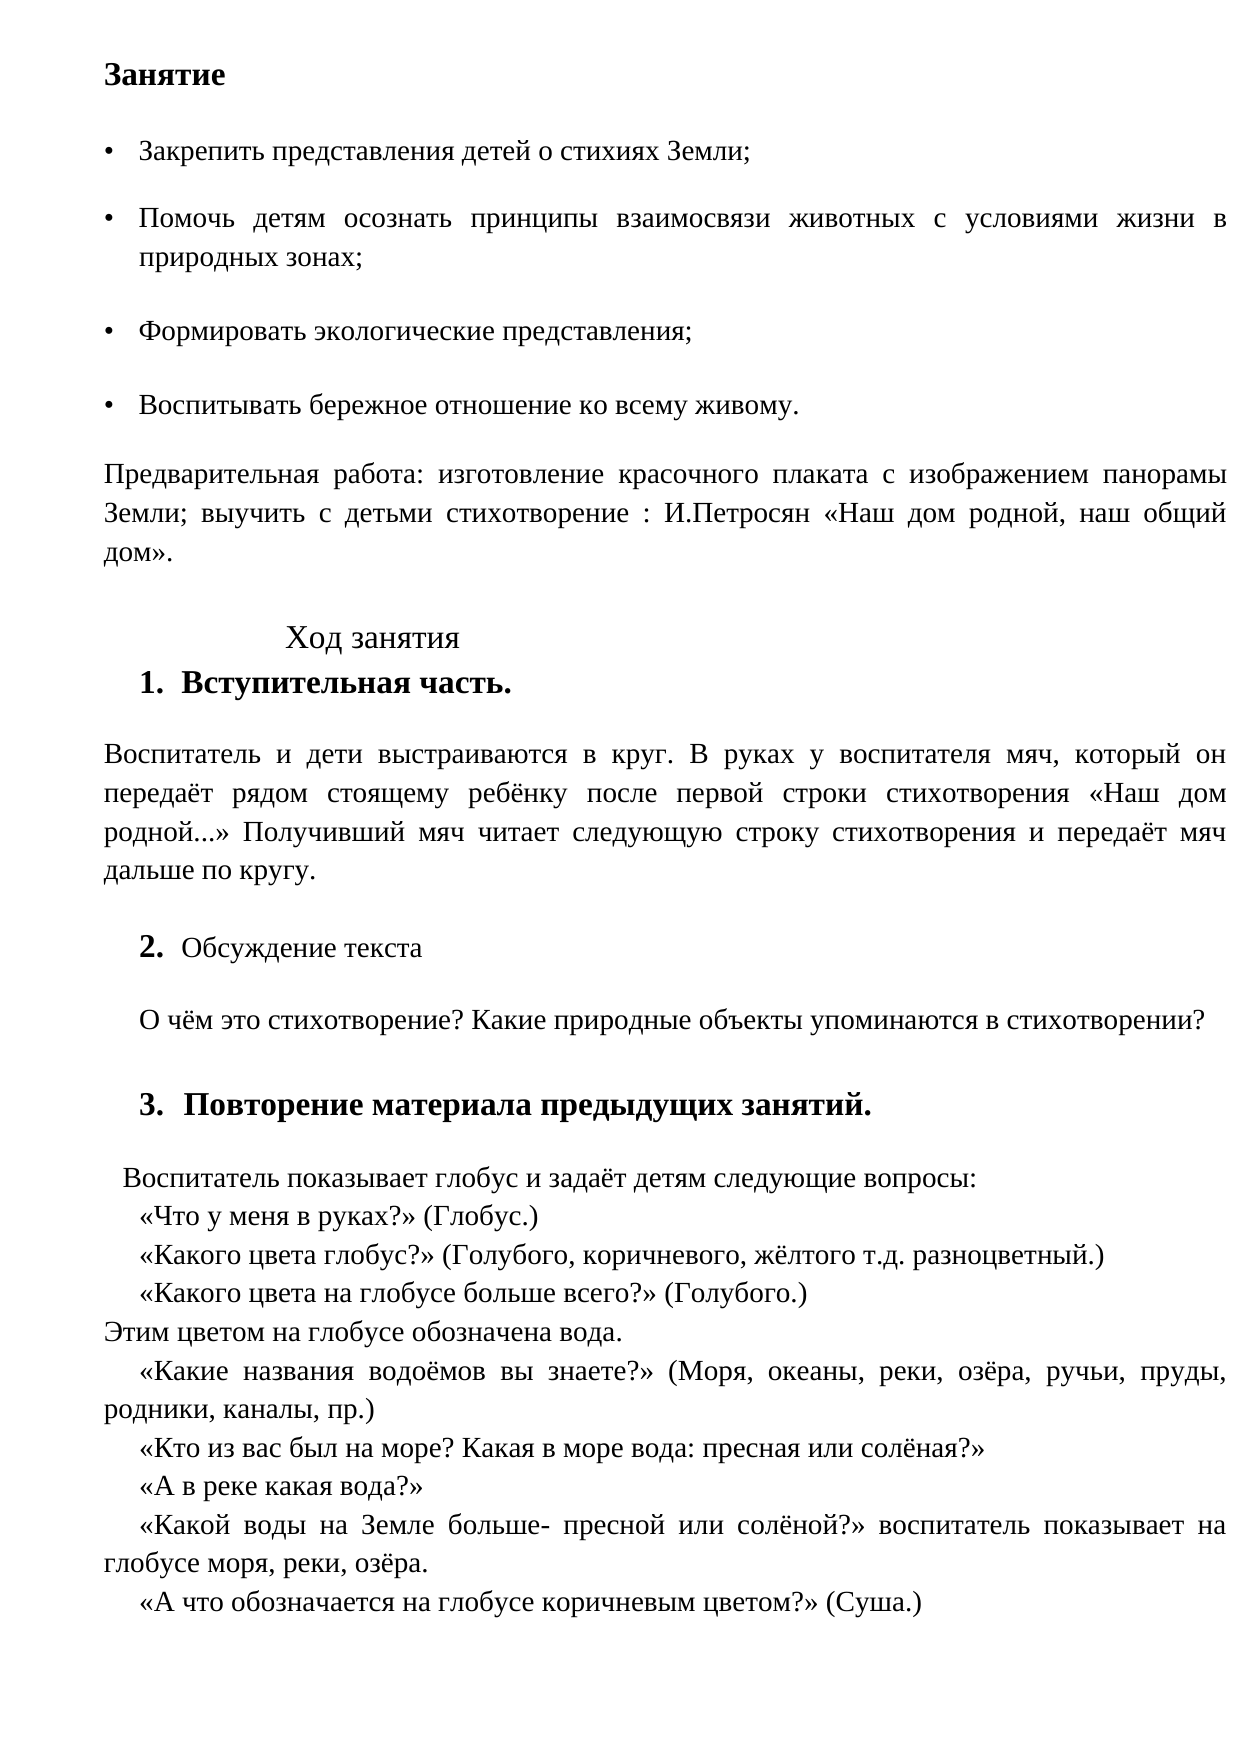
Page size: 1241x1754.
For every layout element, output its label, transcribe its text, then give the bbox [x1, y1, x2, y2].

list Формировать экологические представления; [103, 313, 1228, 347]
text «Какие названия водоёмов вы знаете?» (Моря, океаны, реки, озёра, ручьи, пруды, родники, каналы, пр.) [103, 1353, 1228, 1425]
list Повторение материала предыдущих занятий. [139, 1084, 1228, 1123]
text О чём это стихотворение? Какие природные объекты упоминаются в стихотворении? [103, 1002, 1228, 1035]
list Помочь детям осознать принципы взаимосвязи животных с условиями жизни в природных зонах; [103, 200, 1228, 272]
text Воспитатель показывает глобус и задаёт детям следующие вопросы: [122, 1160, 1228, 1193]
list Воспитывать бережное отношение ко всему живому. [103, 387, 1228, 420]
text Ход занятия [285, 617, 1228, 655]
text «А в реке какая вода?» [139, 1468, 1228, 1502]
text «Какой воды на Земле больше- пресной или солёной?» воспитатель показывает на глобусе моря, реки, озёра. [103, 1507, 1228, 1579]
list Вступительная часть. [139, 663, 1228, 701]
text «А что обозначается на глобусе коричневым цветом?» (Суша.) [103, 1584, 1228, 1617]
text Занятие [103, 54, 1228, 93]
text Этим цветом на глобусе обозначена вода. [103, 1314, 1228, 1348]
text Воспитатель и дети выстраиваются в круг. В руках у воспитателя мяч, который он передаёт рядом стоящему ребёнку после первой строки стихотворения «Наш дом родной...» Получивший мяч читает следующую строку стихотворения и передаёт мяч дальше по кругу. [103, 737, 1228, 886]
text «Что у меня в руках?» (Глобус.) [139, 1198, 1228, 1232]
text «Какого цвета на глобусе больше всего?» (Голубого.) [139, 1276, 1228, 1309]
list Обсуждение текста [139, 926, 1228, 964]
text «Кто из вас был на море? Какая в море вода: пресная или солёная?» [139, 1430, 1228, 1463]
list Закрепить представления детей о стихиях Земли; [103, 133, 1228, 167]
text Предварительная работа: изготовление красочного плаката с изображением панорамы Земли; выучить с детьми стихотворение : И.Петросян «Наш дом родной, наш общий дом». [103, 457, 1228, 567]
text «Какого цвета глобус?» (Голубого, коричневого, жёлтого т.д. разноцветный.) [103, 1237, 1228, 1271]
